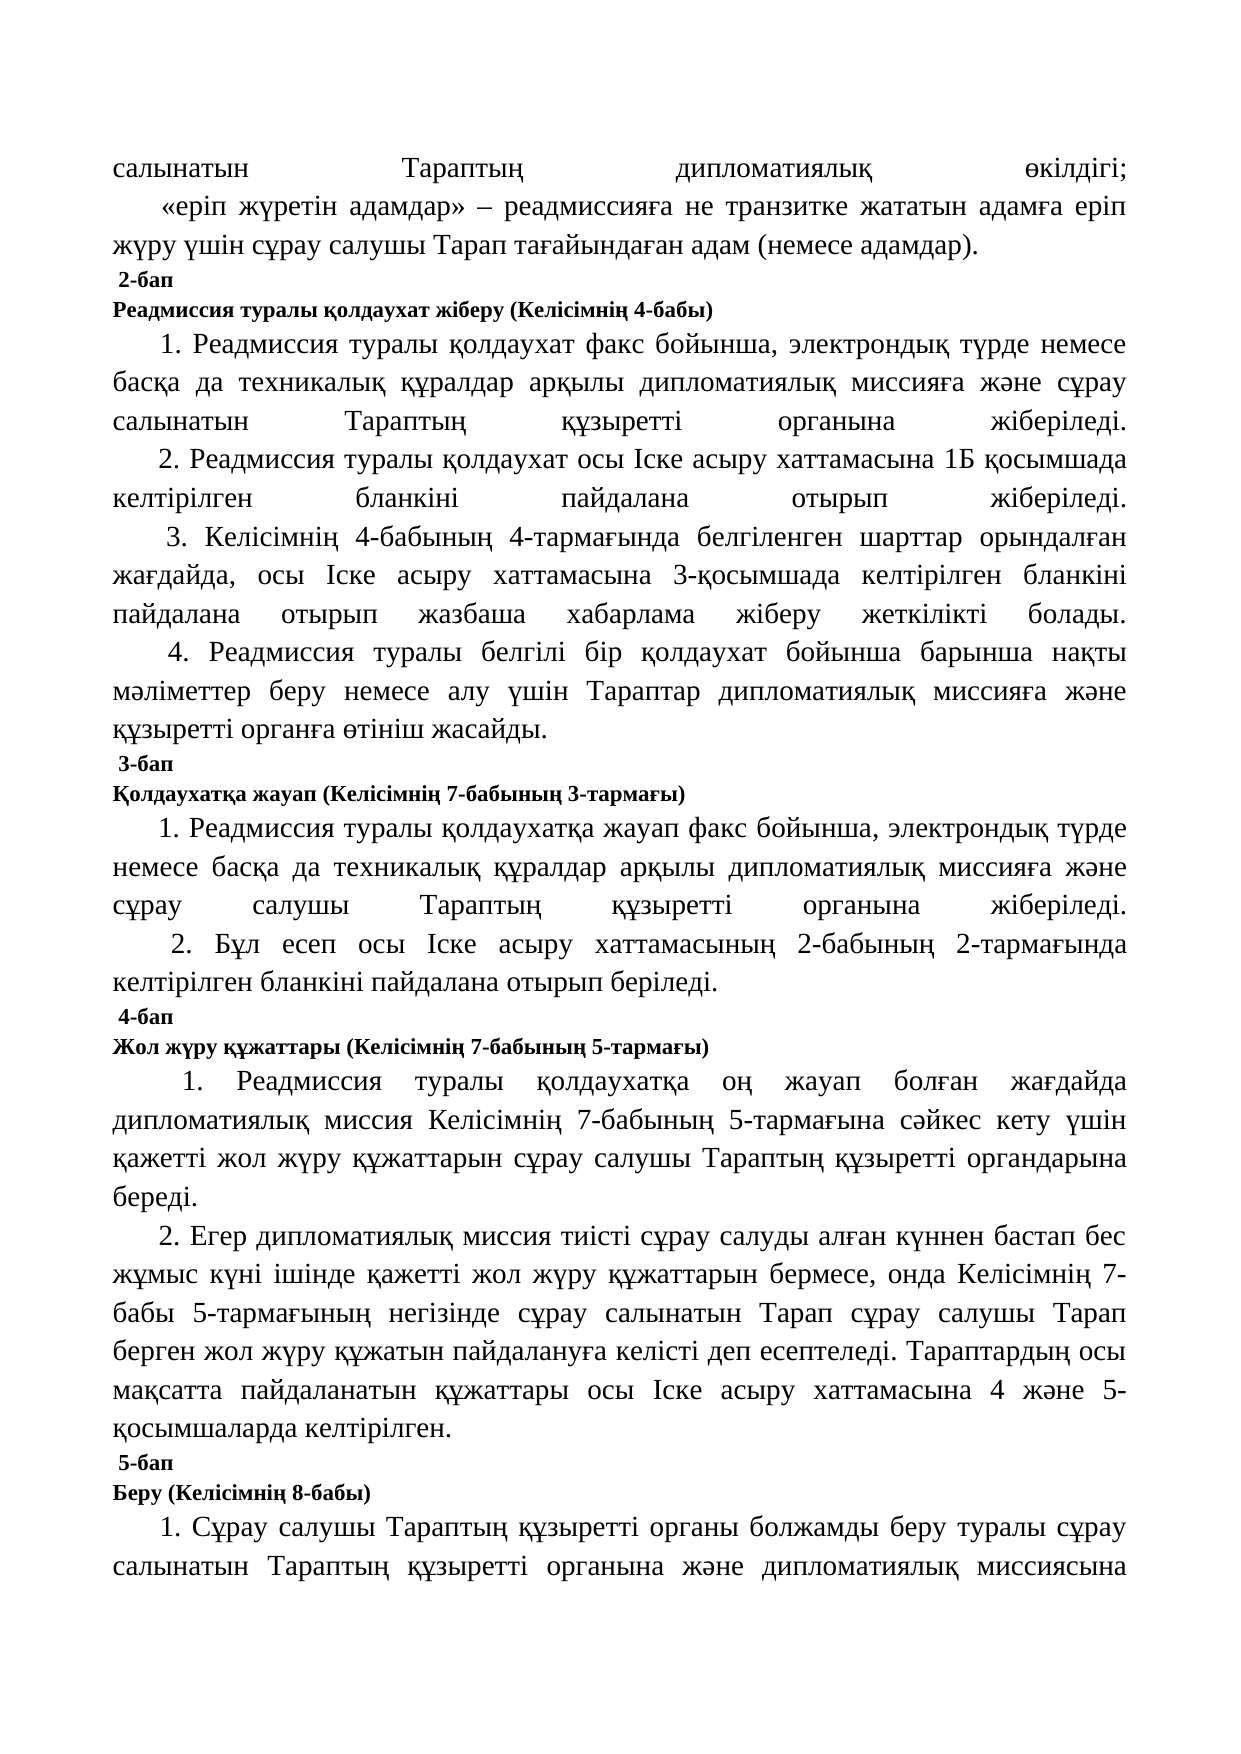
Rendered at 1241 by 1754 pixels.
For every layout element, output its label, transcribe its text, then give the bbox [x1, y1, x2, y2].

text 1. Реадмиссия туралы қолдаухат факс бойынша, электрондық түрде немесе басқа да техникалық құралдар арқылы дипломатиялық миссияға және сұрау салынатын Тараптың құзыретті органына жіберіледі. 2. Реадмиссия туралы қолдаухат осы Іске асыру хаттамасына 1Б қосымшада келтірілген бланкіні пайдалана отырып жіберіледі. 3. Келісімнің 4-бабының 4-тармағында белгіленген шарттар орындалған жағдайда, осы Іске асыру хаттамасына 3-қосымшада келтірілген бланкіні пайдалана отырып жазбаша хабарлама жіберу жеткілікті болады. 4. Реадмиссия туралы белгілі бір қолдаухат бойынша барынша нақты мәліметтер беру немесе алу үшін Тараптар дипломатиялық миссияға және құзыретті органға өтініш жасайды. [112, 326, 1128, 745]
text 3-бап Қолдаухатқа жауап (Келісімнің 7-бабының 3-тармағы) [112, 750, 1128, 807]
text 2-бап Реадмиссия туралы қолдаухат жіберу (Келісімнің 4-бабы) [112, 266, 1128, 322]
text 1. Реадмиссия туралы қолдаухатқа жауап факс бойынша, электрондық түрде немесе басқа да техникалық құралдар арқылы дипломатиялық миссияға және сұрау салушы Тараптың құзыретті органына жіберіледі. 2. Бұл есеп осы Іске асыру хаттамасының 2-бабының 2-тармағында келтірілген бланкіні пайдалана отырып беріледі. [112, 810, 1128, 998]
text 5-бап Беру (Келісімнің 8-бабы) [112, 1449, 1128, 1506]
text 1. Реадмиссия туралы қолдаухатқа оң жауап болған жағдайда дипломатиялық миссия Келісімнің 7-бабының 5-тармағына сәйкес кету үшін қажетті жол жүру құжаттарын сұрау салушы Тараптың құзыретті органдарына береді. 2. Егер дипломатиялық миссия тиісті сұрау салуды алған күннен бастап бес жұмыс күні ішінде қажетті жол жүру құжаттарын бермесе, онда Келісімнің 7-бабы 5-тармағының негізінде сұрау салынатын Тарап сұрау салушы Тарап берген жол жүру құжатын пайдалануға келісті деп есептеледі. Тараптардың осы мақсатта пайдаланатын құжаттары осы Іске асыру хаттамасына 4 және 5-қосымшаларда келтірілген. [112, 1063, 1128, 1444]
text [112, 150, 1128, 261]
text 4-бап Жол жүру құжаттары (Келісімнің 7-бабының 5-тармағы) [112, 1003, 1128, 1060]
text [112, 1509, 1128, 1581]
